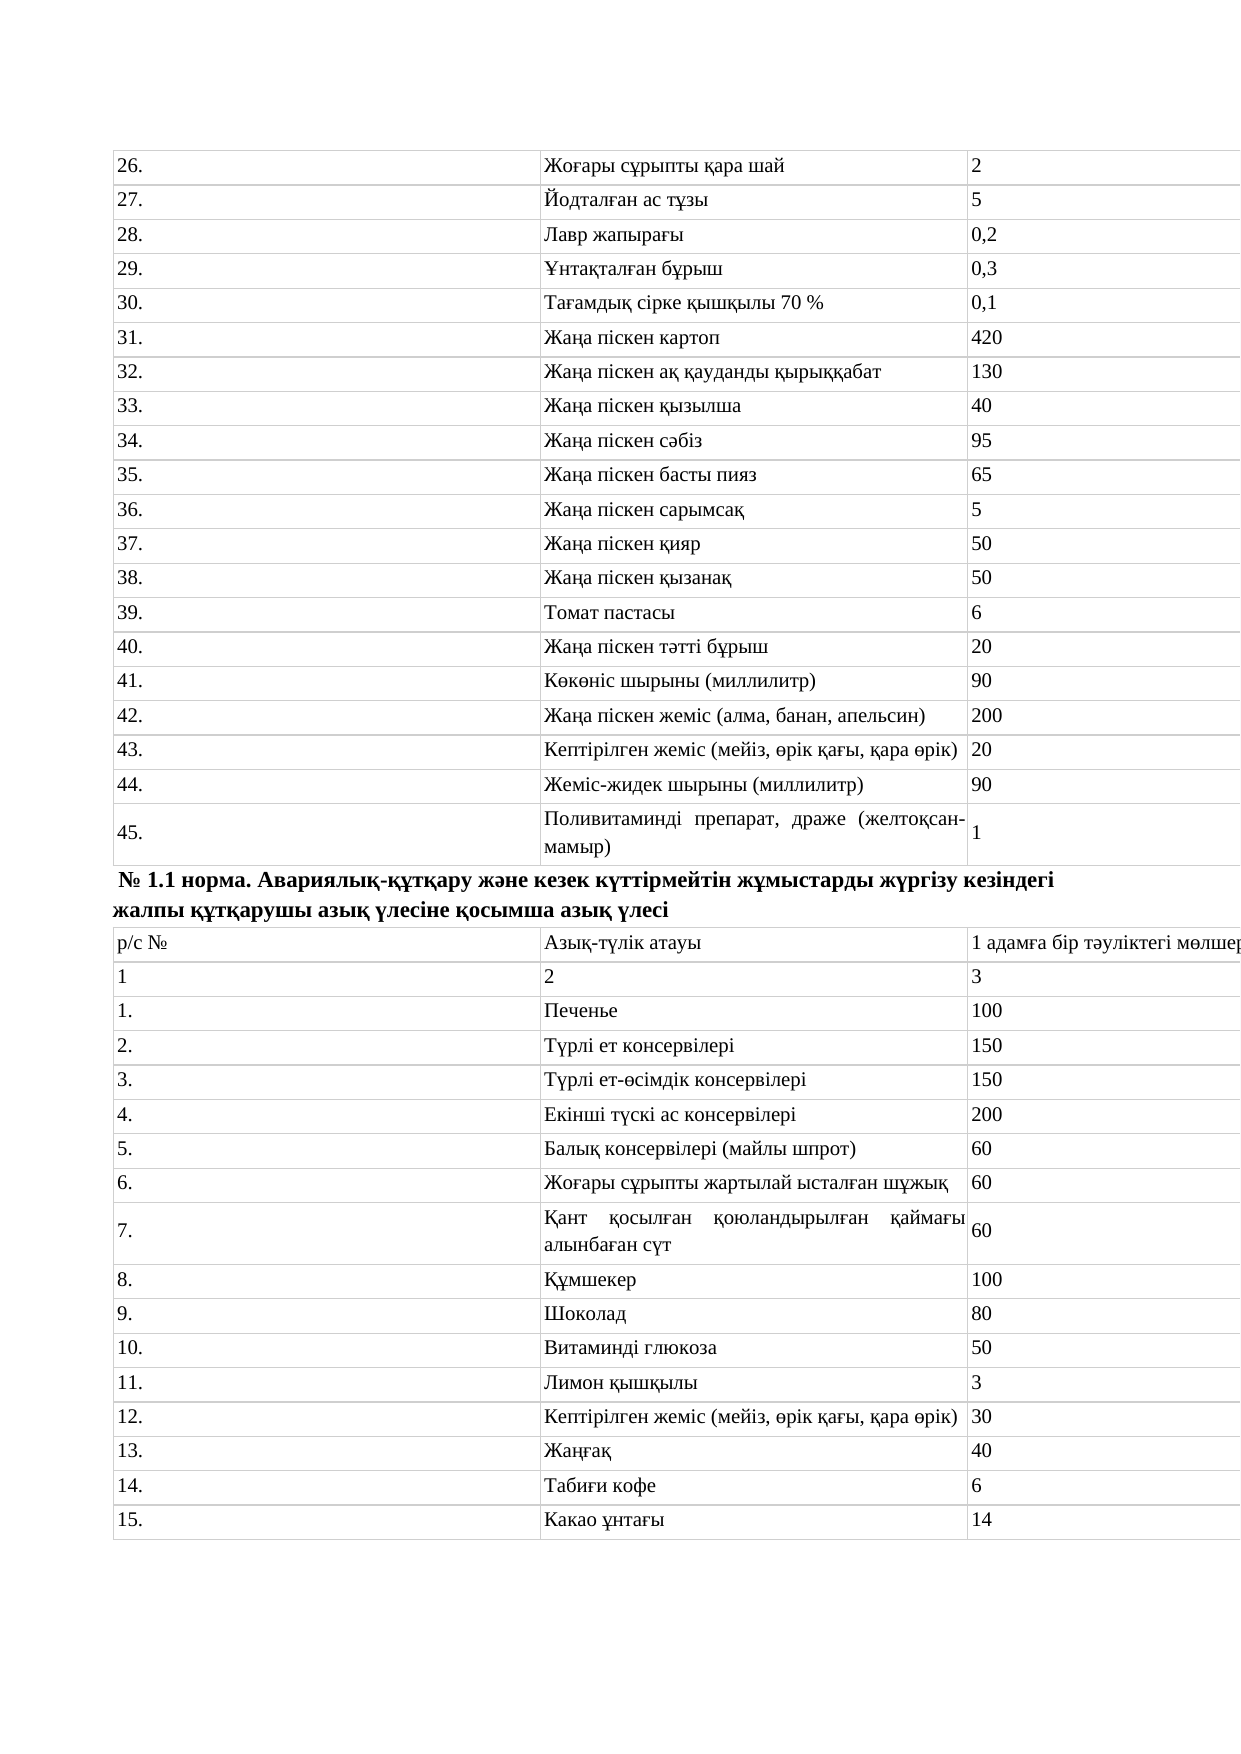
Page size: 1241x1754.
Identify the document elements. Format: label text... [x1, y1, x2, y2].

table_cell 3 [968, 1368, 1240, 1401]
table_cell 9. [114, 1299, 540, 1332]
table_cell Ұнтақталған бұрыш [541, 254, 967, 287]
table_cell Печенье [541, 997, 967, 1030]
table_cell Кептiрiлген жемiс (мейіз, өрік қағы, қара өрік) [541, 736, 967, 769]
table_cell Жаңа пiскен қызанақ [541, 564, 967, 597]
table_cell Йодталған ас тұзы [541, 186, 967, 219]
table_cell 28. [114, 220, 540, 253]
table_cell 60 [968, 1169, 1240, 1202]
table_cell Жоғары сұрыпты жартылай ысталған шұжық [541, 1169, 967, 1202]
table_cell 1 [968, 804, 1240, 865]
table_cell 60 [968, 1203, 1240, 1264]
table_cell Көкөнiс шырыны (миллилитр) [541, 667, 967, 700]
table_cell 7. [114, 1203, 540, 1264]
table_cell 0,3 [968, 254, 1240, 287]
table_cell 40 [968, 1437, 1240, 1470]
table_cell 42. [114, 701, 540, 734]
table_cell 27. [114, 186, 540, 219]
table_header 1 адамға бір тәуліктегі мөлшері (граммен) [968, 928, 1240, 961]
table_cell 5 [968, 495, 1240, 528]
table_cell Балық консервілерi (майлы шпрот) [541, 1134, 967, 1167]
table_cell Қант қосылған қоюландырылған қаймағы алынбаған сүт [541, 1203, 967, 1264]
table_cell Шоколад [541, 1299, 967, 1332]
table_cell 150 [968, 1066, 1240, 1099]
table_cell 33. [114, 392, 540, 425]
table_cell Түрлі ет консервілерi [541, 1031, 967, 1064]
table_cell 38. [114, 564, 540, 597]
table_cell Лавр жапырағы [541, 220, 967, 253]
table_cell 30 [968, 1403, 1240, 1436]
table_cell Жаңа піскен ақ қауданды қырыққабат [541, 358, 967, 391]
table_cell 26. [114, 151, 540, 184]
table_cell 6 [968, 1471, 1240, 1504]
table_cell 35. [114, 461, 540, 494]
table_header р/с № [114, 928, 540, 961]
table_cell 34. [114, 426, 540, 459]
table_cell 31. [114, 323, 540, 356]
table_cell 40 [968, 392, 1240, 425]
table_cell 39. [114, 598, 540, 631]
table_cell 100 [968, 997, 1240, 1030]
table_cell 32. [114, 358, 540, 391]
table_cell 8. [114, 1265, 540, 1298]
table_cell 29. [114, 254, 540, 287]
table_cell 2 [541, 963, 967, 996]
table_cell 5. [114, 1134, 540, 1167]
table_cell 40. [114, 633, 540, 666]
table_cell Жаңа пiскен қияр [541, 529, 967, 562]
table_cell 45. [114, 804, 540, 865]
table_cell 80 [968, 1299, 1240, 1332]
table_cell Жемiс-жидек шырыны (миллилитр) [541, 770, 967, 803]
text № 1.1 норма. Авариялық-құтқару және кезек күттірмейтін жұмыстарды жүргiзу кезiндегi жалпы құтқарушы азық үлесіне қосымша азық үлесі [112, 866, 1128, 923]
table_cell Жаңа пiскен сарымсақ [541, 495, 967, 528]
table_header Азық-түлік атауы [541, 928, 967, 961]
table_cell 41. [114, 667, 540, 700]
table_cell 420 [968, 323, 1240, 356]
table_cell 200 [968, 701, 1240, 734]
table_cell 90 [968, 770, 1240, 803]
table_cell 14. [114, 1471, 540, 1504]
table_cell 1. [114, 997, 540, 1030]
table_cell 65 [968, 461, 1240, 494]
table_cell 50 [968, 529, 1240, 562]
table_cell 2 [968, 151, 1240, 184]
table_cell Құмшекер [541, 1265, 967, 1298]
table_cell Жаңа пiскен қызылша [541, 392, 967, 425]
table_cell 2. [114, 1031, 540, 1064]
table_cell 50 [968, 1334, 1240, 1367]
table_cell 10. [114, 1334, 540, 1367]
table_cell 6 [968, 598, 1240, 631]
table_cell 130 [968, 358, 1240, 391]
table_cell Жаңа пiскен басты пияз [541, 461, 967, 494]
table_cell Табиғи кофе [541, 1471, 967, 1504]
table_cell 11. [114, 1368, 540, 1401]
table_cell 150 [968, 1031, 1240, 1064]
table_cell 3 [968, 963, 1240, 996]
table_cell 90 [968, 667, 1240, 700]
table_cell 200 [968, 1100, 1240, 1133]
table_cell 5 [968, 186, 1240, 219]
table_cell 20 [968, 736, 1240, 769]
table_cell 13. [114, 1437, 540, 1470]
table_cell Лимон қышқылы [541, 1368, 967, 1401]
table_cell 12. [114, 1403, 540, 1436]
table_cell Түрлі ет-өсiмдiк консервілері [541, 1066, 967, 1099]
table_cell 3. [114, 1066, 540, 1099]
table_cell Жаңғақ [541, 1437, 967, 1470]
table_cell 6. [114, 1169, 540, 1202]
table_cell 20 [968, 633, 1240, 666]
table_cell Кептiрiлген жемiс (мейіз, өрік қағы, қара өрік) [541, 1403, 967, 1436]
table_cell 1 [114, 963, 540, 996]
table_cell 37. [114, 529, 540, 562]
table_cell 0,2 [968, 220, 1240, 253]
table_cell 4. [114, 1100, 540, 1133]
table_cell 60 [968, 1134, 1240, 1167]
table_cell 0,1 [968, 289, 1240, 322]
table_cell Жаңа пiскен картоп [541, 323, 967, 356]
table_cell 15. [114, 1506, 540, 1539]
table_cell Какао ұнтағы [541, 1506, 967, 1539]
table_cell Тағамдық сiрке қышқылы 70 % [541, 289, 967, 322]
table_cell 30. [114, 289, 540, 322]
table_cell 36. [114, 495, 540, 528]
table_cell 43. [114, 736, 540, 769]
table_cell Екiншi түскi ас консервiлерi [541, 1100, 967, 1133]
table_cell Витаминдi глюкоза [541, 1334, 967, 1367]
table_cell Поливитаминдi препарат, драже (желтоқсан-мамыр) [541, 804, 967, 865]
table_cell 100 [968, 1265, 1240, 1298]
table_cell Жаңа пiскен жемiс (алма, банан, апельсин) [541, 701, 967, 734]
table_cell Жаңа пiскен тәтті бұрыш [541, 633, 967, 666]
table_cell 44. [114, 770, 540, 803]
table_cell 50 [968, 564, 1240, 597]
table_cell Томат пастасы [541, 598, 967, 631]
table_cell 95 [968, 426, 1240, 459]
table_cell Жоғары сұрыпты қара шай [541, 151, 967, 184]
table_cell Жаңа пiскен сәбiз [541, 426, 967, 459]
table_cell 14 [968, 1506, 1240, 1539]
